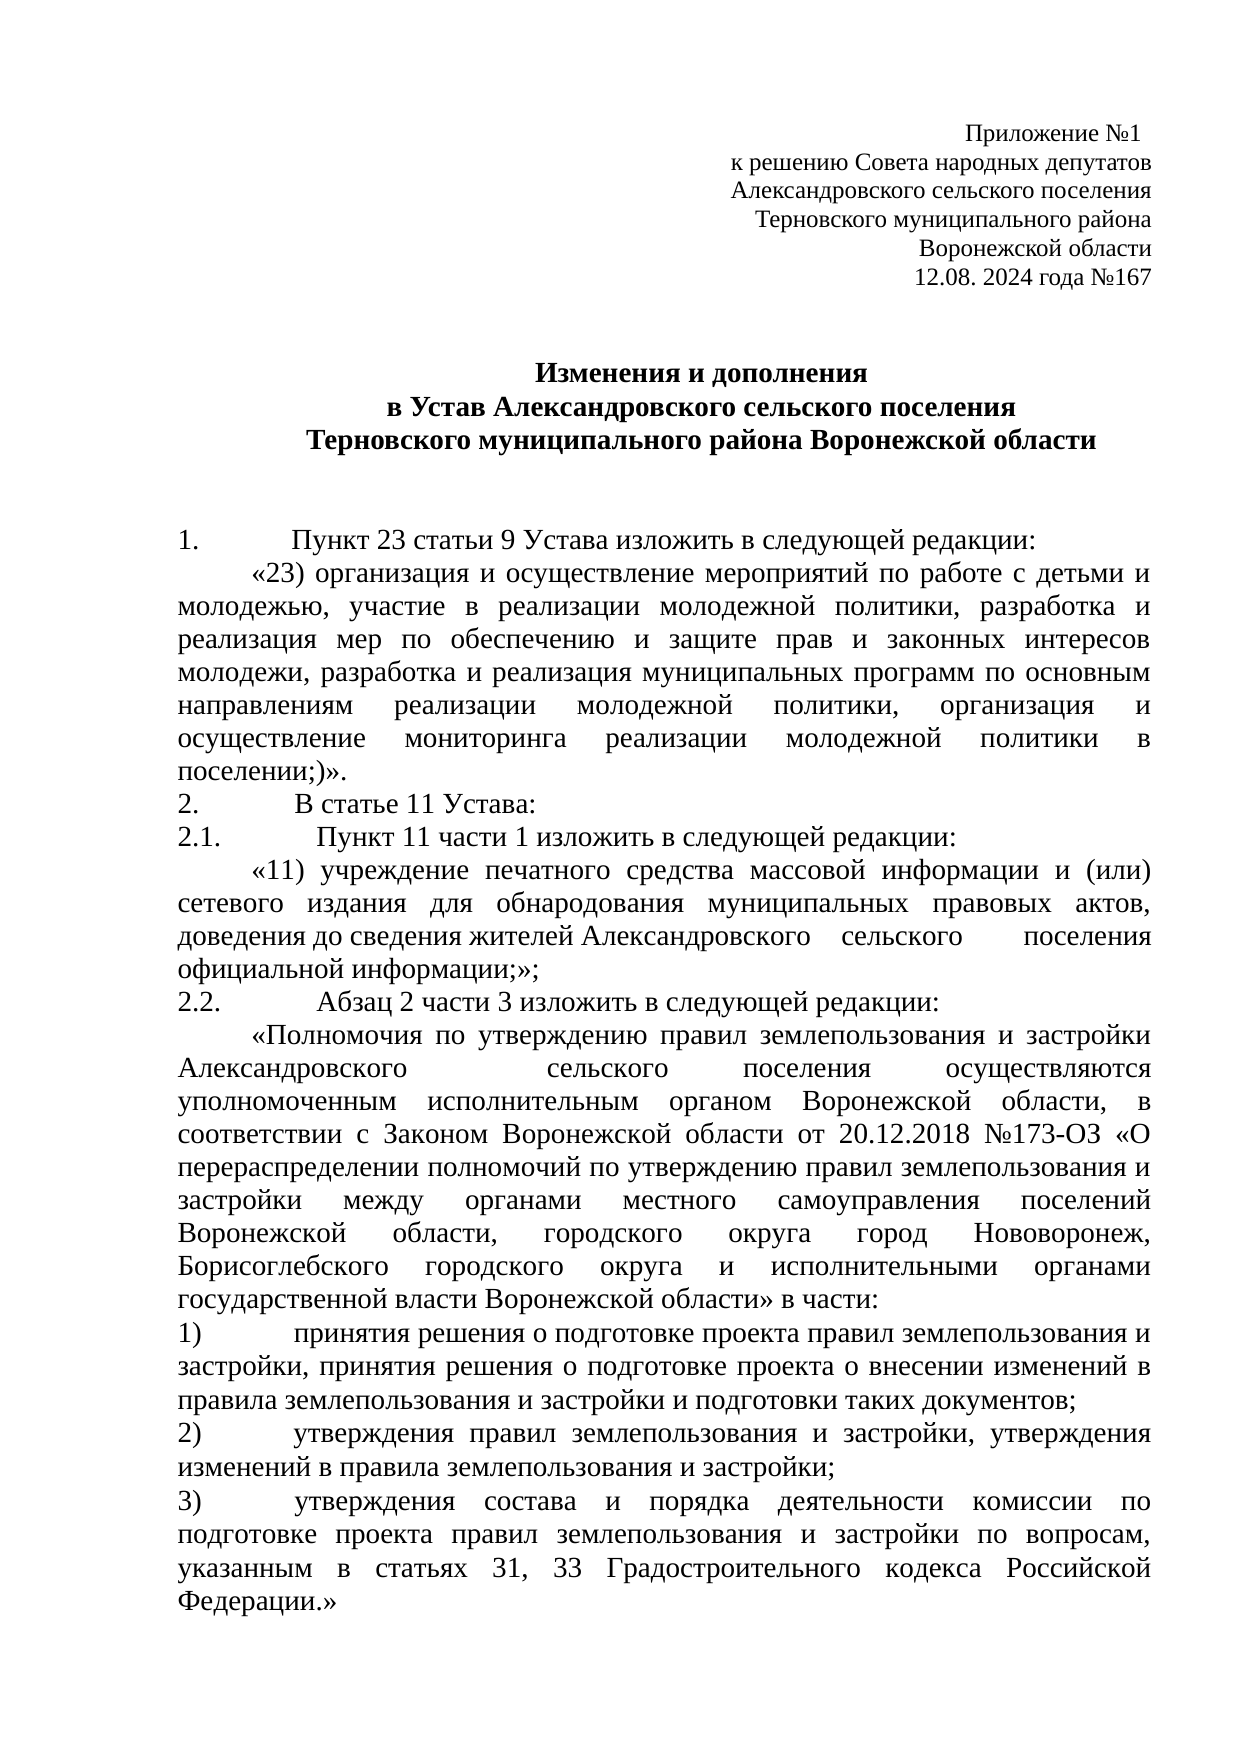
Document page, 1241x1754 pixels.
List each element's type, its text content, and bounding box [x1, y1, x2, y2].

text «23) организация и осуществление мероприятий по работе с детьми и молодежью, участие в реализации молодежной политики, разработка и реализация мер по обеспечению и защите прав и законных интересов молодежи, разработка и реализация муниципальных программ по основным направлениям реализации молодежной политики, организация и осуществление мониторинга реализации молодежной политики в поселении;)». [177, 556, 1152, 787]
text Изменения и дополнения [177, 355, 1152, 389]
text в Устав Александровского сельского поселения [177, 389, 1152, 422]
list принятия решения о подготовке проекта правил землепользования и застройки, принятия решения о подготовке проекта о внесении изменений в правила землепользования и застройки и подготовки таких документов; [177, 1316, 1152, 1416]
list утверждения правил землепользования и застройки, утверждения изменений в правила землепользования и застройки; [177, 1416, 1152, 1483]
list утверждения состава и порядка деятельности комиссии по подготовке проекта правил землепользования и застройки по вопросам, указанным в статьях 31, 33 Градостроительного кодекса Российской Федерации.» [177, 1483, 1152, 1617]
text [177, 118, 1152, 147]
text Александровского сельского поселения [177, 176, 1152, 204]
text Терновского муниципального района Воронежской области [177, 422, 1152, 456]
text Воронежской области [177, 233, 1152, 262]
text к решению Совета народных депутатов [177, 147, 1152, 176]
text «Полномочия по утверждению правил землепользования и застройки Александровского сельского поселения осуществляются уполномоченным исполнительным органом Воронежской области, в соответствии с Законом Воронежской области от 20.12.2018 №173-ОЗ «О перераспределении полномочий по утверждению правил землепользования и застройки между органами местного самоуправления поселений Воронежской области, городского округа город Нововоронеж, Борисоглебского городского округа и исполнительными органами государственной власти Воронежской области» в части: [177, 1018, 1152, 1316]
list Пункт 11 части 1 изложить в следующей редакции: [177, 820, 1152, 853]
text Терновского муниципального района [177, 204, 1152, 233]
text «11) учреждение печатного средства массовой информации и (или) сетевого издания для обнародования муниципальных правовых актов, доведения до сведения жителей Александровского сельского поселения официальной информации;»; [177, 853, 1152, 985]
list Абзац 2 части 3 изложить в следующей редакции: [177, 985, 1152, 1018]
text 12.08. 2024 года №167 [177, 262, 1152, 291]
list В статье 11 Устава: [177, 787, 1152, 820]
list Пункт 23 статьи 9 Устава изложить в следующей редакции: [177, 523, 1152, 556]
